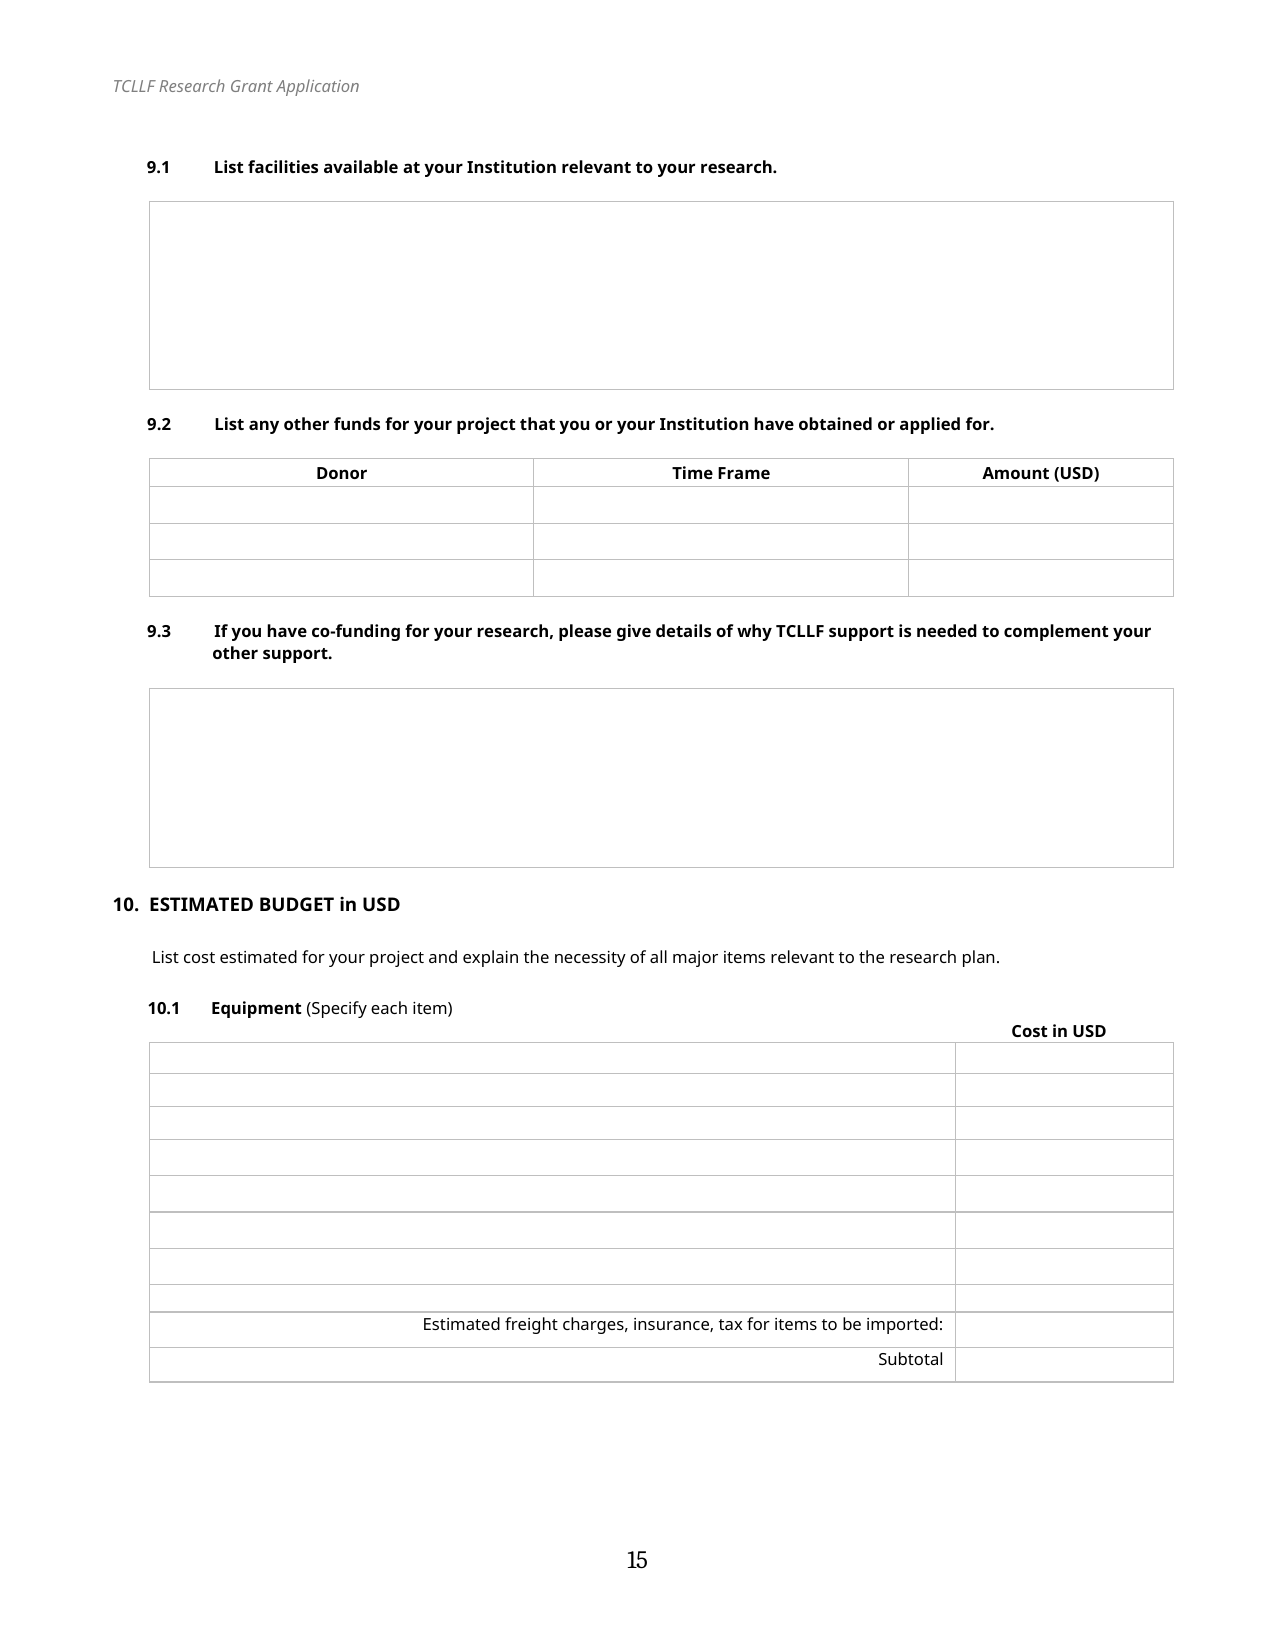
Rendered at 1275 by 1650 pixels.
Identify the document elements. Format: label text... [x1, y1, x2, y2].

table_cell [150, 560, 533, 596]
text Cost in USD [112, 1019, 1162, 1042]
table_header [150, 202, 1173, 389]
table_cell [150, 487, 533, 523]
table_cell [909, 487, 1173, 523]
table_cell [150, 1213, 955, 1248]
table_header Amount (USD) [909, 459, 1173, 486]
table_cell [150, 1313, 955, 1347]
table_cell [956, 1285, 1173, 1311]
text 10. ESTIMATED BUDGET in USD [112, 891, 1162, 917]
table_cell [534, 487, 908, 523]
text 10.1 Equipment (Specify each item) [112, 997, 1162, 1019]
table_cell [150, 1140, 955, 1175]
table_cell [956, 1213, 1173, 1248]
table_header [150, 1043, 955, 1073]
text other support. [112, 642, 1162, 665]
table_cell [150, 524, 533, 559]
table_header [150, 689, 1173, 867]
table_cell [956, 1348, 1173, 1381]
table_header Time Frame [534, 459, 908, 486]
table_cell [956, 1140, 1173, 1175]
table_cell [150, 1285, 955, 1311]
table_cell [956, 1074, 1173, 1106]
table_cell [956, 1176, 1173, 1211]
text 9.2 List any other funds for your project that you or your Institution have obtained or applied for. [112, 413, 1162, 435]
text 9.3 If you have co-funding for your research, please give details of why TCLLF support is needed to complement your [112, 619, 1162, 642]
table_cell [956, 1107, 1173, 1138]
table_cell [150, 1249, 955, 1284]
table_cell [150, 1107, 955, 1138]
text List cost estimated for your project and explain the necessity of all major items relevant to the research plan. [112, 945, 1162, 968]
table_header [956, 1043, 1173, 1073]
table_cell [956, 1249, 1173, 1284]
text 9.1 List facilities available at your Institution relevant to your research. [112, 155, 1162, 178]
table_cell [909, 524, 1173, 559]
table_header Donor [150, 459, 533, 486]
table_cell [956, 1313, 1173, 1347]
table_cell Subtotal [150, 1348, 955, 1381]
table_cell [150, 1074, 955, 1106]
table_cell [909, 560, 1173, 596]
table_cell [150, 1176, 955, 1211]
table_cell [534, 524, 908, 559]
table_cell [534, 560, 908, 596]
